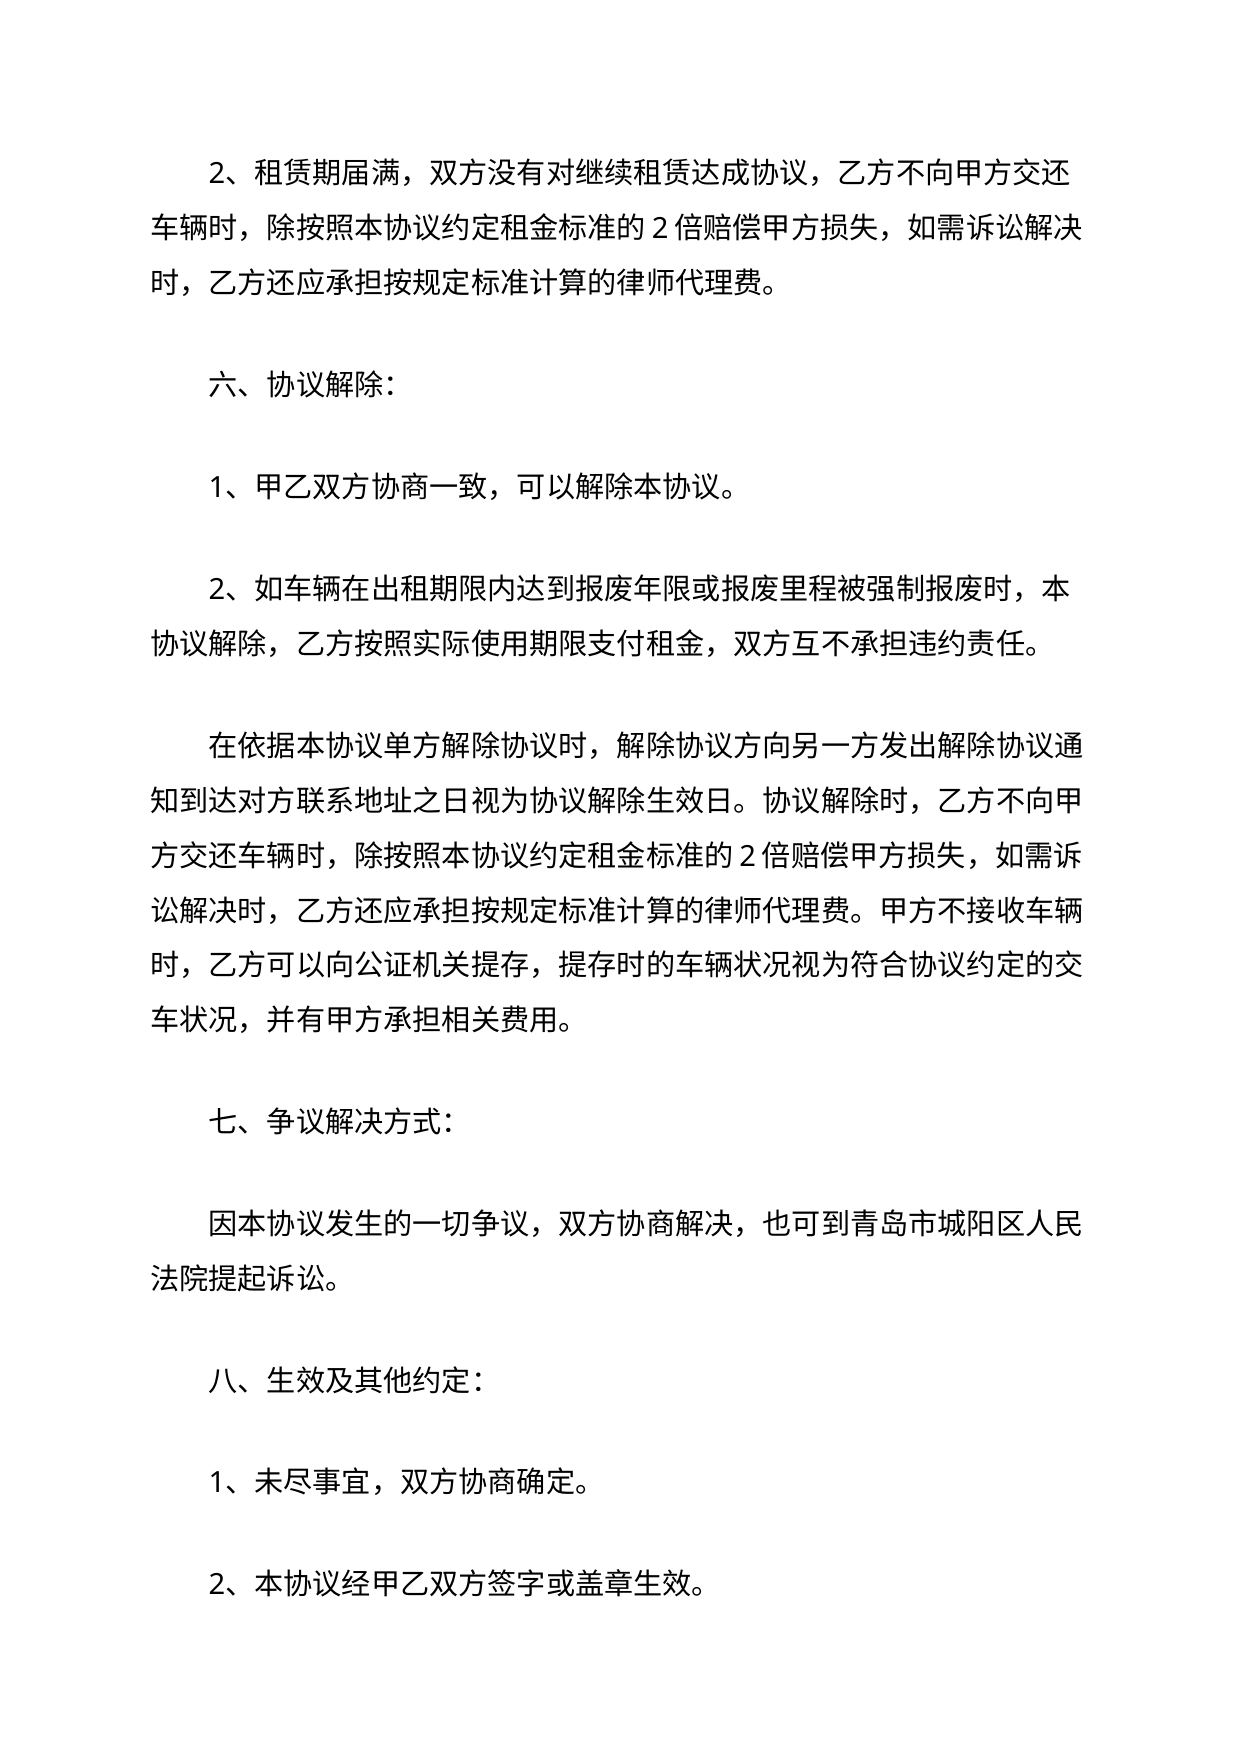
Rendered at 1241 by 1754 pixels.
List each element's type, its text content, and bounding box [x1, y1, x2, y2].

text 1、未尽事宜，双方协商确定。 [150, 1459, 1090, 1501]
text 2、本协议经甲乙双方签字或盖章生效。 [150, 1561, 1090, 1603]
text 2、如车辆在出租期限内达到报废年限或报废里程被强制报废时，本协议解除，乙方按照实际使用期限支付租金，双方互不承担违约责任。 [150, 566, 1090, 663]
text 八、生效及其他约定： [150, 1357, 1090, 1399]
text 2、租赁期届满，双方没有对继续租赁达成协议，乙方不向甲方交还车辆时，除按照本协议约定租金标准的2倍赔偿甲方损失，如需诉讼解决时，乙方还应承担按规定标准计算的律师代理费。 [150, 150, 1090, 302]
text 七、争议解决方式： [150, 1099, 1090, 1141]
text 1、甲乙双方协商一致，可以解除本协议。 [150, 463, 1090, 506]
text 六、协议解除： [150, 362, 1090, 404]
text 在依据本协议单方解除协议时，解除协议方向另一方发出解除协议通知到达对方联系地址之日视为协议解除生效日。协议解除时，乙方不向甲方交还车辆时，除按照本协议约定租金标准的2倍赔偿甲方损失，如需诉讼解决时，乙方还应承担按规定标准计算的律师代理费。甲方不接收车辆时，乙方可以向公证机关提存，提存时的车辆状况视为符合协议约定的交车状况，并有甲方承担相关费用。 [150, 722, 1090, 1039]
text 因本协议发生的一切争议，双方协商解决，也可到青岛市城阳区人民法院提起诉讼。 [150, 1200, 1090, 1298]
